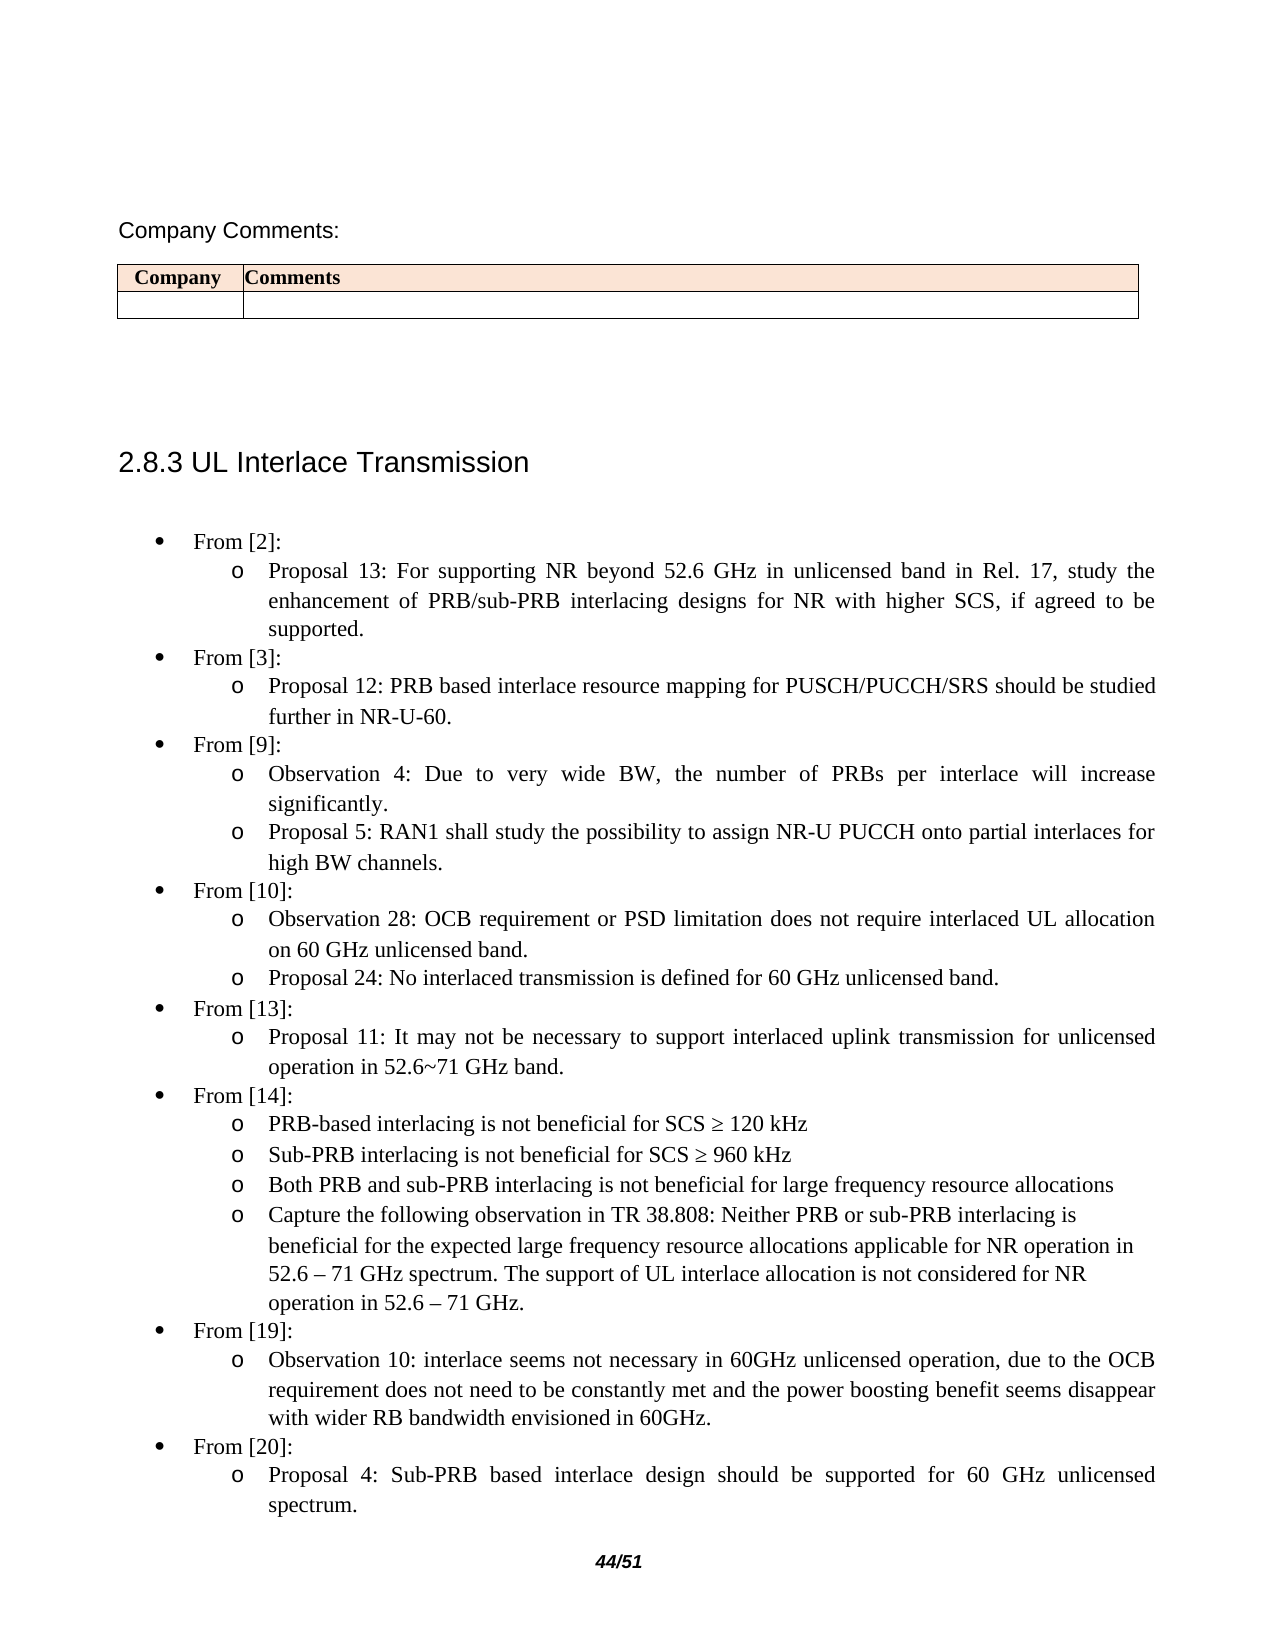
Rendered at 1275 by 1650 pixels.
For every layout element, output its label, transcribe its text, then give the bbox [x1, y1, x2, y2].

list From [19]: [156, 1317, 1157, 1343]
list From [20]: [156, 1433, 1157, 1459]
list From [9]: [156, 731, 1157, 757]
list From [10]: [156, 877, 1157, 903]
table_cell [118, 292, 243, 318]
list Observation 4: Due to very wide BW, the number of PRBs per interlace will increase significantly. [231, 759, 1157, 816]
table_cell [244, 292, 1138, 318]
subtitle Company Comments: [118, 217, 1157, 243]
list Proposal 11: It may not be necessary to support interlaced uplink transmission for unlicensed operation in 52.6~71 GHz band. [231, 1023, 1157, 1080]
list Proposal 4: Sub-PRB based interlace design should be supported for 60 GHz unlicensed spectrum. [231, 1461, 1157, 1518]
list Proposal 13: For supporting NR beyond 52.6 GHz in unlicensed band in Rel. 17, study the enhancement of PRB/sub-PRB interlacing designs for NR with higher SCS, if agreed to be supported. [231, 557, 1157, 642]
list PRB-based interlacing is not beneficial for SCS ≥ 120 kHz [231, 1110, 1157, 1138]
list Proposal 24: No interlaced transmission is defined for 60 GHz unlicensed band. [231, 964, 1157, 992]
list Proposal 12: PRB based interlace resource mapping for PUSCH/PUCCH/SRS should be studied further in NR-U-60. [231, 672, 1157, 729]
list Sub-PRB interlacing is not beneficial for SCS ≥ 960 kHz [231, 1141, 1157, 1169]
list Proposal 5: RAN1 shall study the possibility to assign NR-U PUCCH onto partial interlaces for high BW channels. [231, 818, 1157, 875]
table_header Comments [244, 265, 1138, 291]
list From [14]: [156, 1082, 1157, 1108]
list Both PRB and sub-PRB interlacing is not beneficial for large frequency resource allocations [231, 1171, 1157, 1199]
list From [2]: [156, 528, 1157, 555]
list From [13]: [156, 995, 1157, 1021]
list Observation 28: OCB requirement or PSD limitation does not require interlaced UL allocation on 60 GHz unlicensed band. [231, 906, 1157, 962]
list Observation 10: interlace seems not necessary in 60GHz unlicensed operation, due to the OCB requirement does not need to be constantly met and the power boosting benefit seems disappear with wider RB bandwidth envisioned in 60GHz. [231, 1346, 1157, 1431]
list From [3]: [156, 644, 1157, 670]
list Capture the following observation in TR 38.808: Neither PRB or sub-PRB interlacing is beneficial for the expected large frequency resource allocations applicable for NR operation in 52.6 – 71 GHz spectrum. The support of UL interlace allocation is not considered for NR operation in 52.6 – 71 GHz. [231, 1202, 1157, 1315]
subtitle 2.8.3 UL Interlace Transmission [118, 445, 1157, 478]
table_header Company [118, 265, 243, 291]
